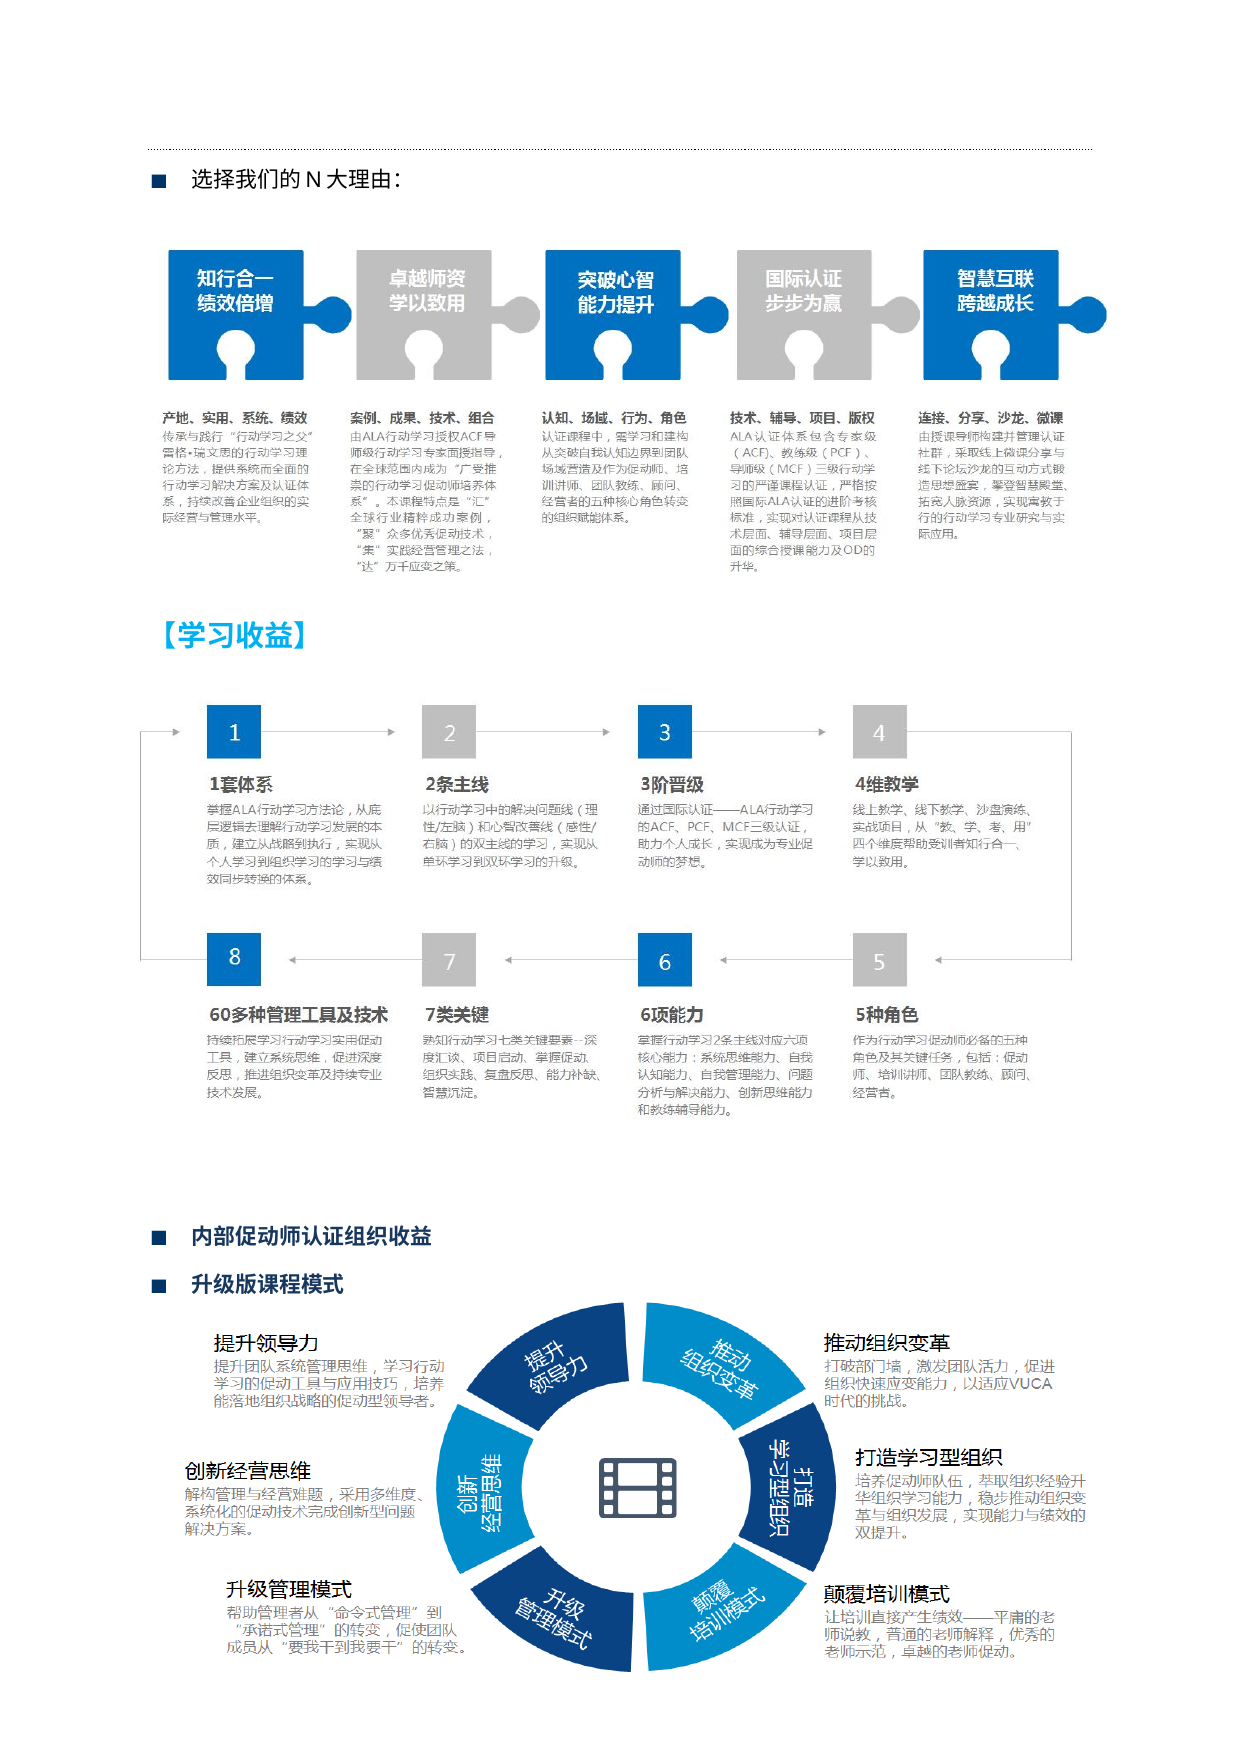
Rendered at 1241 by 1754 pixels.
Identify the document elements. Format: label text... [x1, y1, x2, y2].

picture [181, 1300, 1087, 1675]
list 升级版课程模式 [148, 1267, 1092, 1299]
picture [148, 1276, 166, 1293]
list 选择我们的N大理由： [148, 162, 1092, 194]
picture [131, 687, 1079, 1125]
list 内部促动师认证组织收益 [148, 1218, 1092, 1251]
picture [148, 171, 166, 188]
picture [157, 244, 1112, 579]
picture [148, 1227, 166, 1245]
